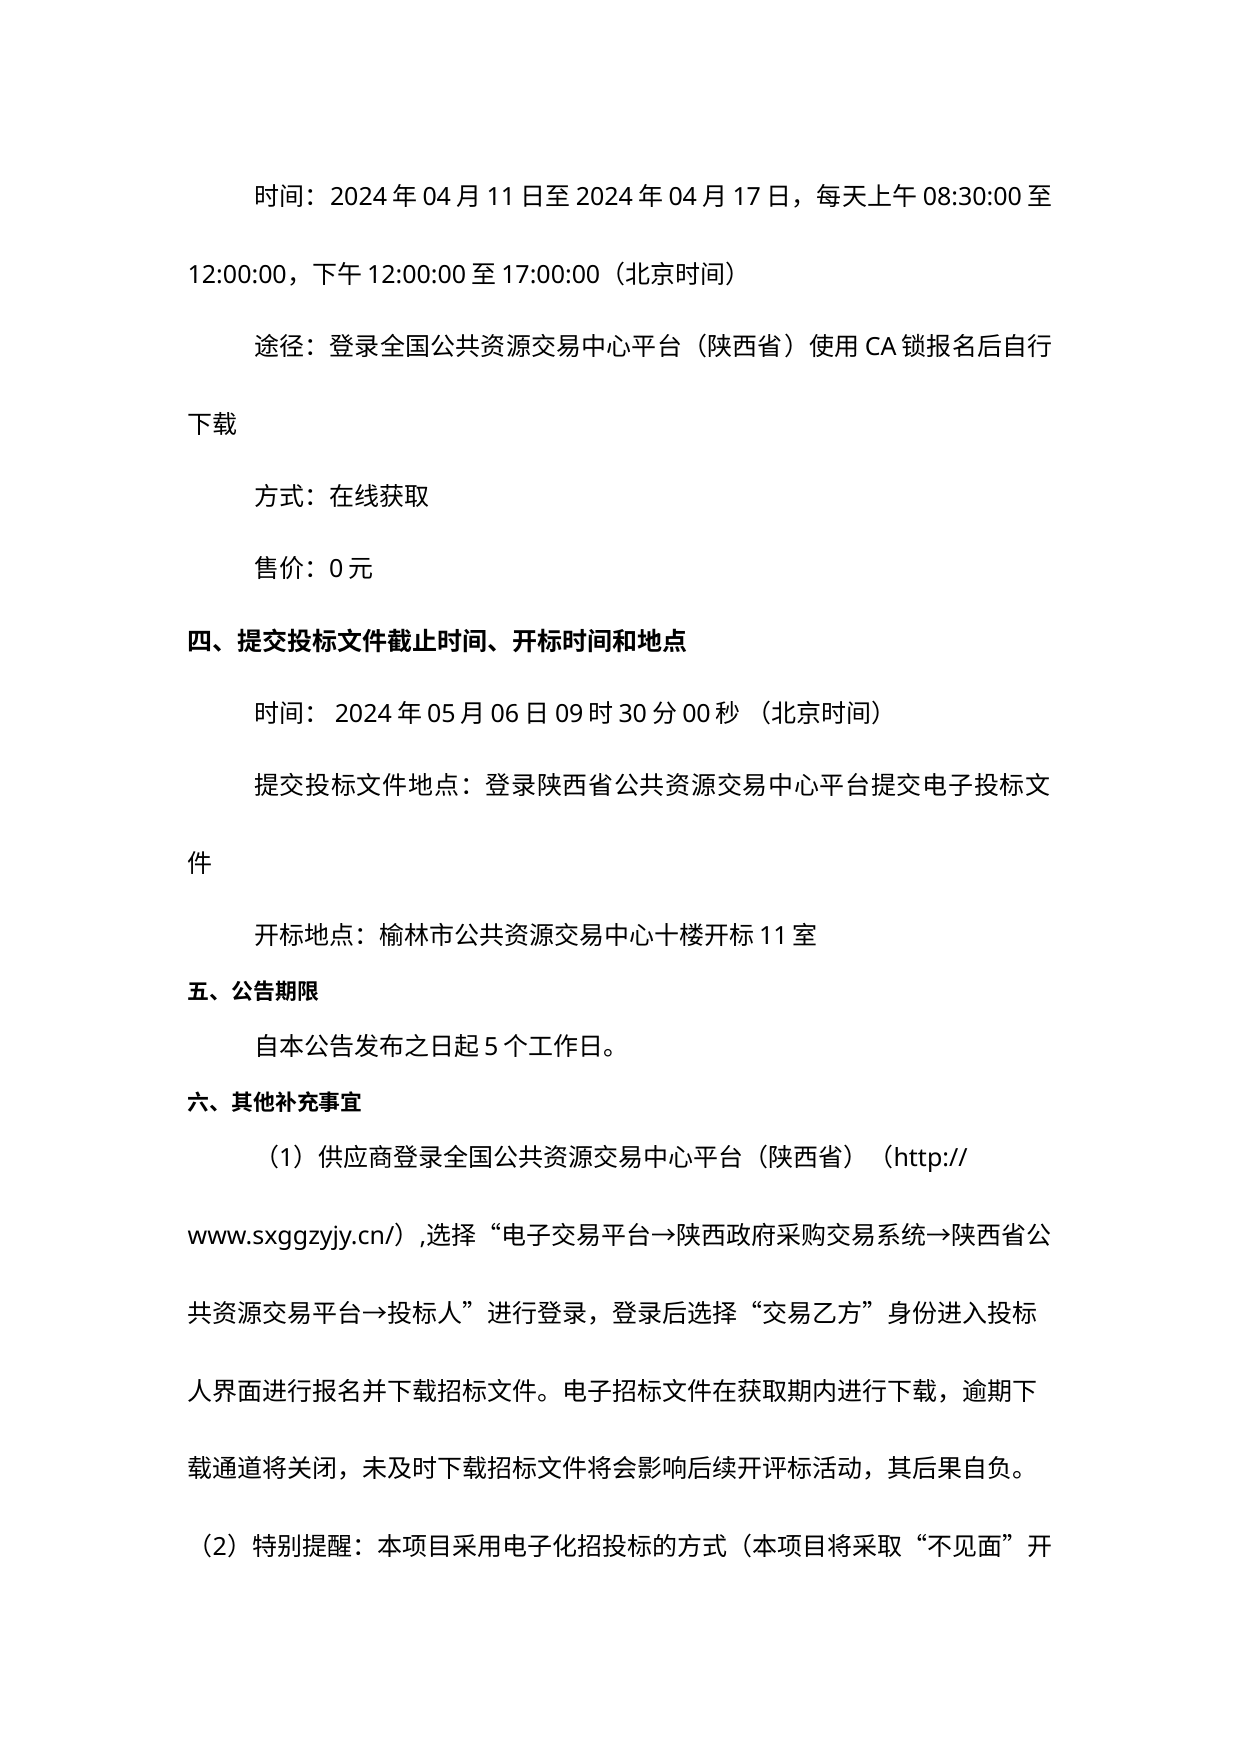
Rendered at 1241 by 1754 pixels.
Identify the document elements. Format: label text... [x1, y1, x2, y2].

text 途径：登录全国公共资源交易中心平台（陕西省）使用CA锁报名后自行下载 [187, 312, 1053, 455]
text 提交投标文件地点：登录陕西省公共资源交易中心平台提交电子投标文件 [187, 751, 1053, 894]
text 自本公告发布之日起5个工作日。 [187, 1012, 1053, 1077]
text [187, 1123, 1053, 1577]
text 时间：2024年04月11日至2024年04月17日，每天上午08:30:00至12:00:00，下午12:00:00至17:00:00（北京时间） [187, 162, 1053, 305]
text 五、公告期限 [187, 973, 1053, 1006]
text 六、其他补充事宜 [187, 1084, 1053, 1117]
text 开标地点：榆林市公共资源交易中心十楼开标11室 [187, 901, 1053, 966]
text 方式：在线获取 [187, 462, 1053, 527]
text 四、提交投标文件截止时间、开标时间和地点 [187, 607, 1053, 672]
text 时间： 2024年05月06日 09时30分00秒 （北京时间） [187, 679, 1053, 744]
text 售价：0元 [187, 534, 1053, 599]
